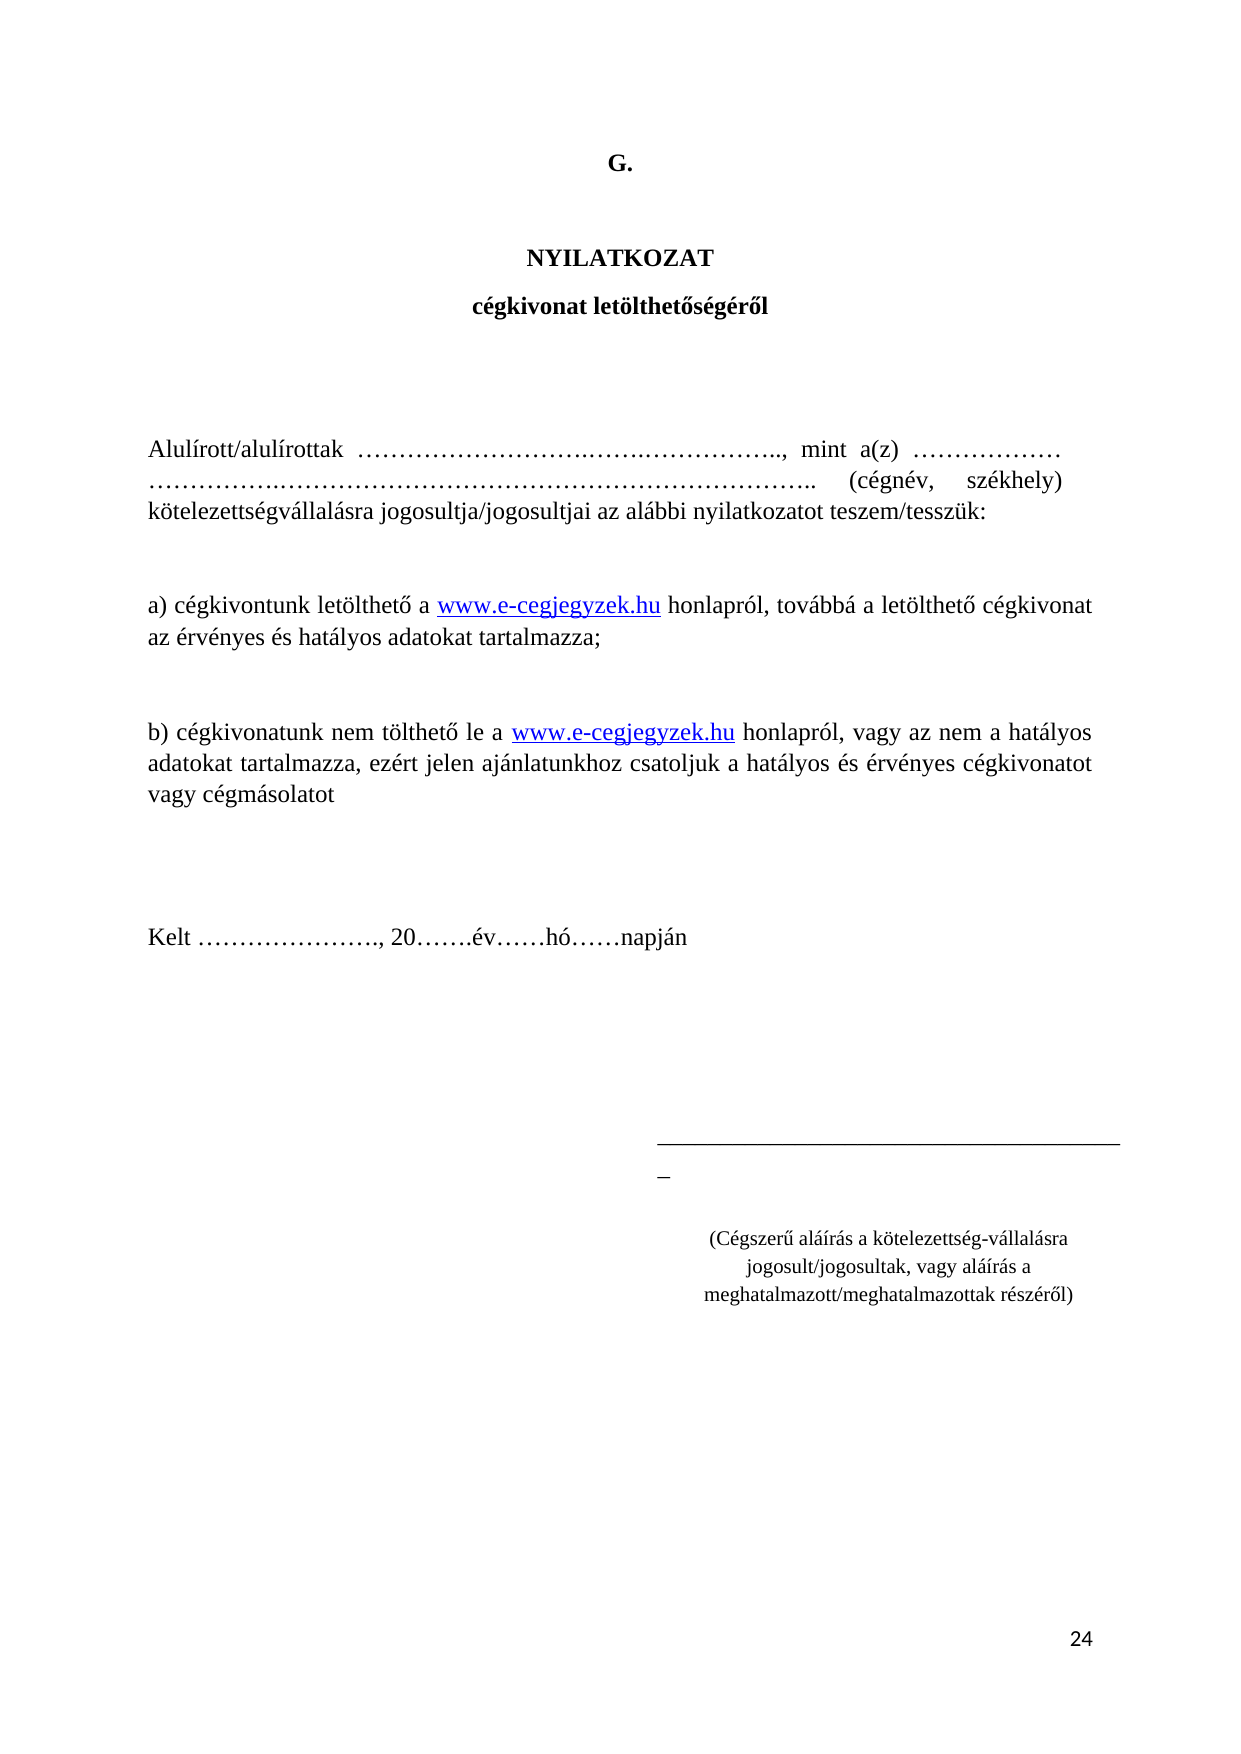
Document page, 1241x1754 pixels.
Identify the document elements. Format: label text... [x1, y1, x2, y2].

text G. [148, 148, 1093, 176]
list cégkivonat letölthetőségéről [148, 291, 1093, 319]
text Alulírott/alulírottak ……………………….…….…………….., mint a(z) ……………… …………….……………………………………………………….. (cégnév, székhely) kötelezettségvállalásra jogosultja/jogosultjai az alábbi nyilatkozatot teszem/tesszük: [148, 434, 1062, 525]
list b) cégkivonatunk nem tölthető le a www.e-cegjegyzek.hu honlapról, vagy az nem a hatályos adatokat tartalmazza, ezért jelen ajánlatunkhoz csatoljuk a hatályos és érvényes cégkivonatot vagy cégmásolatot [148, 717, 1093, 808]
table_cell (Cégszerű aláírás a kötelezettség-vállalásra jogosult/jogosultak, vagy aláírás a meghatalmazott/meghatalmazottak részéről) [646, 1201, 1168, 1326]
table_header ______________________________________ [646, 1119, 1168, 1201]
list NYILATKOZAT [148, 243, 1093, 272]
list a) cégkivontunk letölthető a www.e-cegjegyzek.hu honlapról, továbbá a letölthető cégkivonat az érvényes és hatályos adatokat tartalmazza; [148, 591, 1093, 650]
text Kelt …………………., 20…….év……hó……napján [148, 922, 1093, 951]
